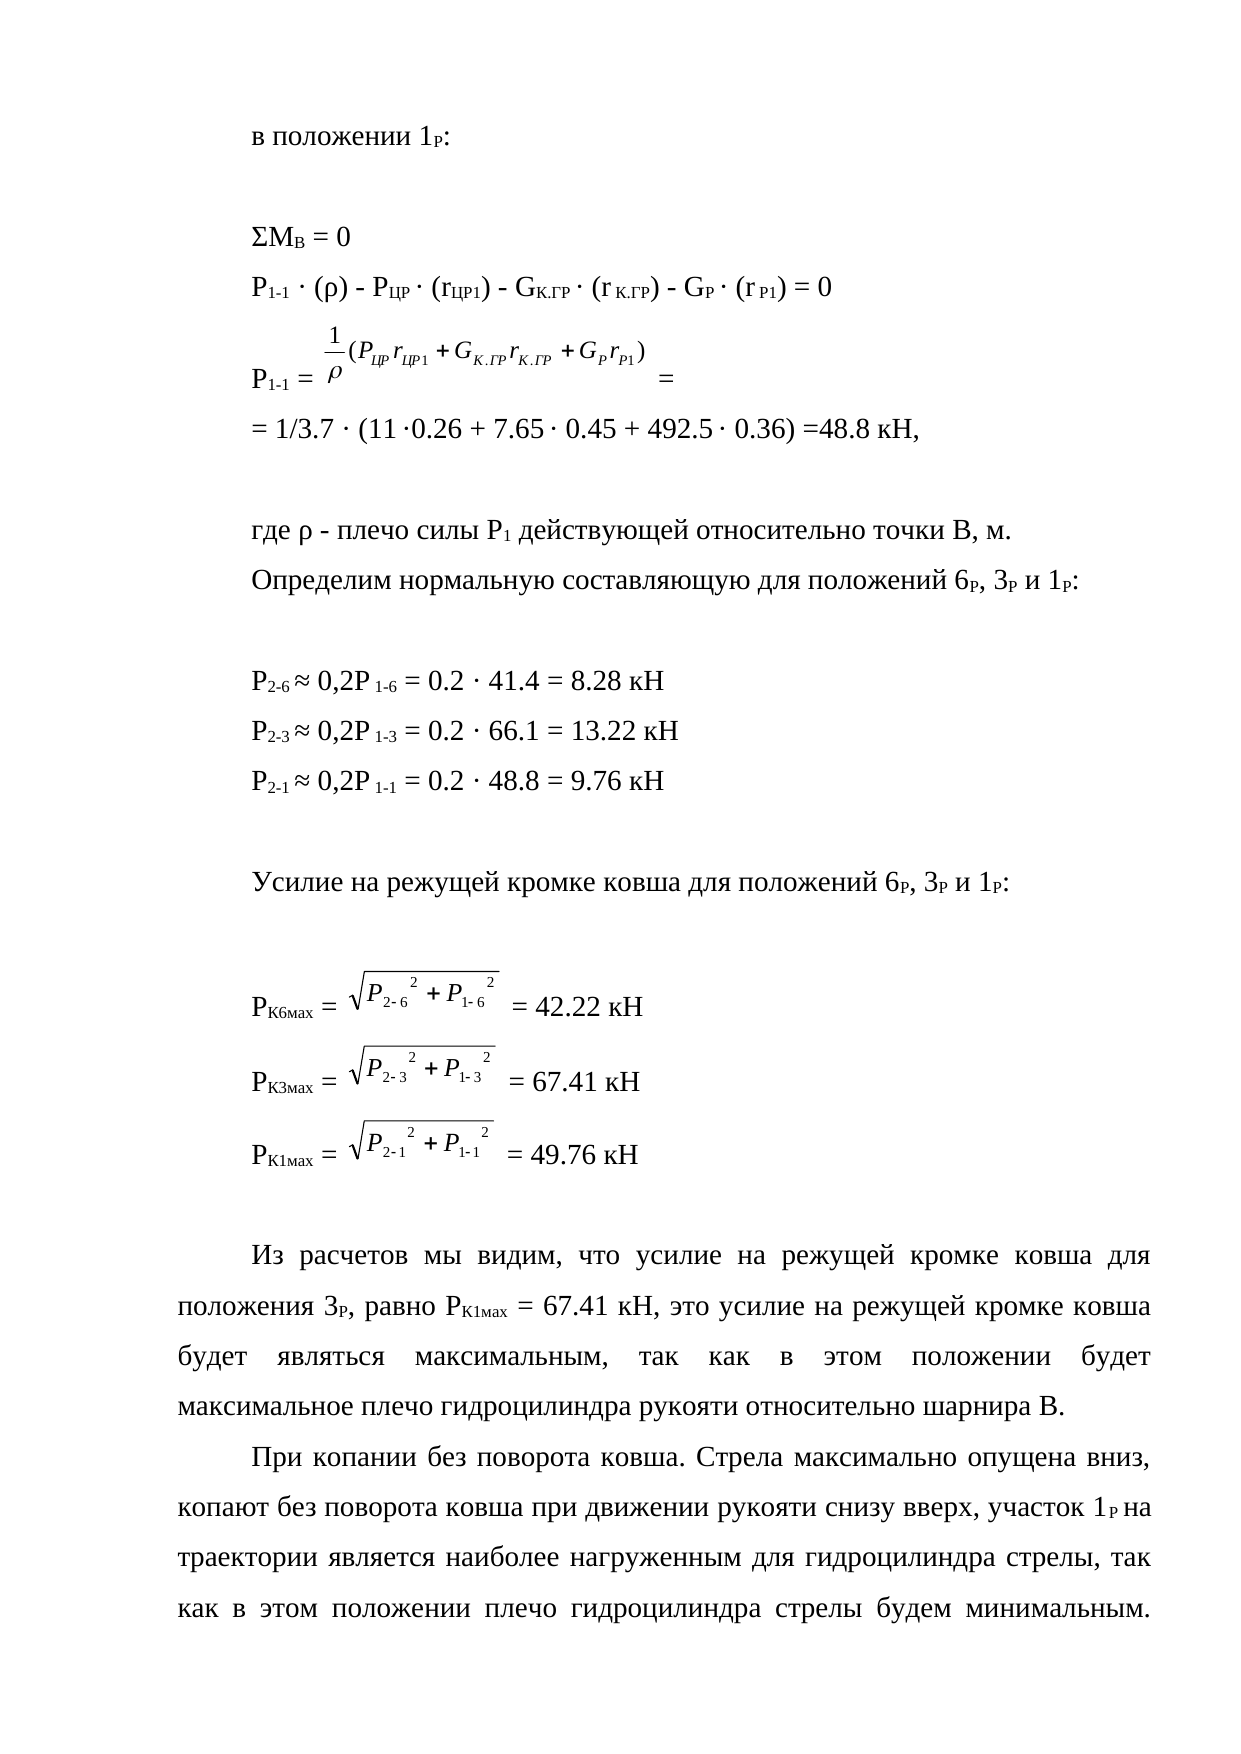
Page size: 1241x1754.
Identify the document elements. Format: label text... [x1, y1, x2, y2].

text Определим нормальную составляющую для положений 6Р, 3Р и 1Р: [177, 562, 1152, 596]
text ΣМВ = 0 [177, 219, 1152, 252]
text P2-3 ≈ 0,2P 1-3 = 0.2 · 66.1 = 13.22 кН [177, 713, 1152, 747]
text = 1/3.7 · (11 ·0.26 + 7.65 · 0.45 + 492.5 · 0.36) =48.8 кН, [177, 411, 1152, 445]
text P2-6 ≈ 0,2P 1-6 = 0.2 · 41.4 = 8.28 кН [177, 663, 1152, 696]
text Усилие на режущей кромке ковша для положений 6Р, 3Р и 1Р: [177, 864, 1152, 898]
text РК1мах = = 49.76 кН [177, 1114, 1152, 1170]
text Р1-1 = = [177, 319, 1152, 394]
text Из расчетов мы видим, что усилие на режущей кромке ковша для положения 3Р, равно РК1мах = 67.41 кН, это усилие на режущей кромке ковша будет являться максимальным, так как в этом положении будет максимальное плечо гидроцилиндра рукояти относительно шарнира В. [177, 1237, 1152, 1422]
text в положении 1Р: [177, 118, 1152, 152]
text где ρ - плечо силы Р1 действующей относительно точки В, м. [177, 512, 1152, 545]
text Р1-1 · (ρ) - РЦР · (rЦР1) - GК.ГР · (r К.ГР) - GР · (r Р1) = 0 [177, 269, 1152, 303]
text РК3мах = = 67.41 кН [177, 1039, 1152, 1097]
text P2-1 ≈ 0,2P 1-1 = 0.2 · 48.8 = 9.76 кН [177, 763, 1152, 797]
text РК6мах = = 42.22 кН [177, 965, 1152, 1023]
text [177, 1439, 1152, 1623]
